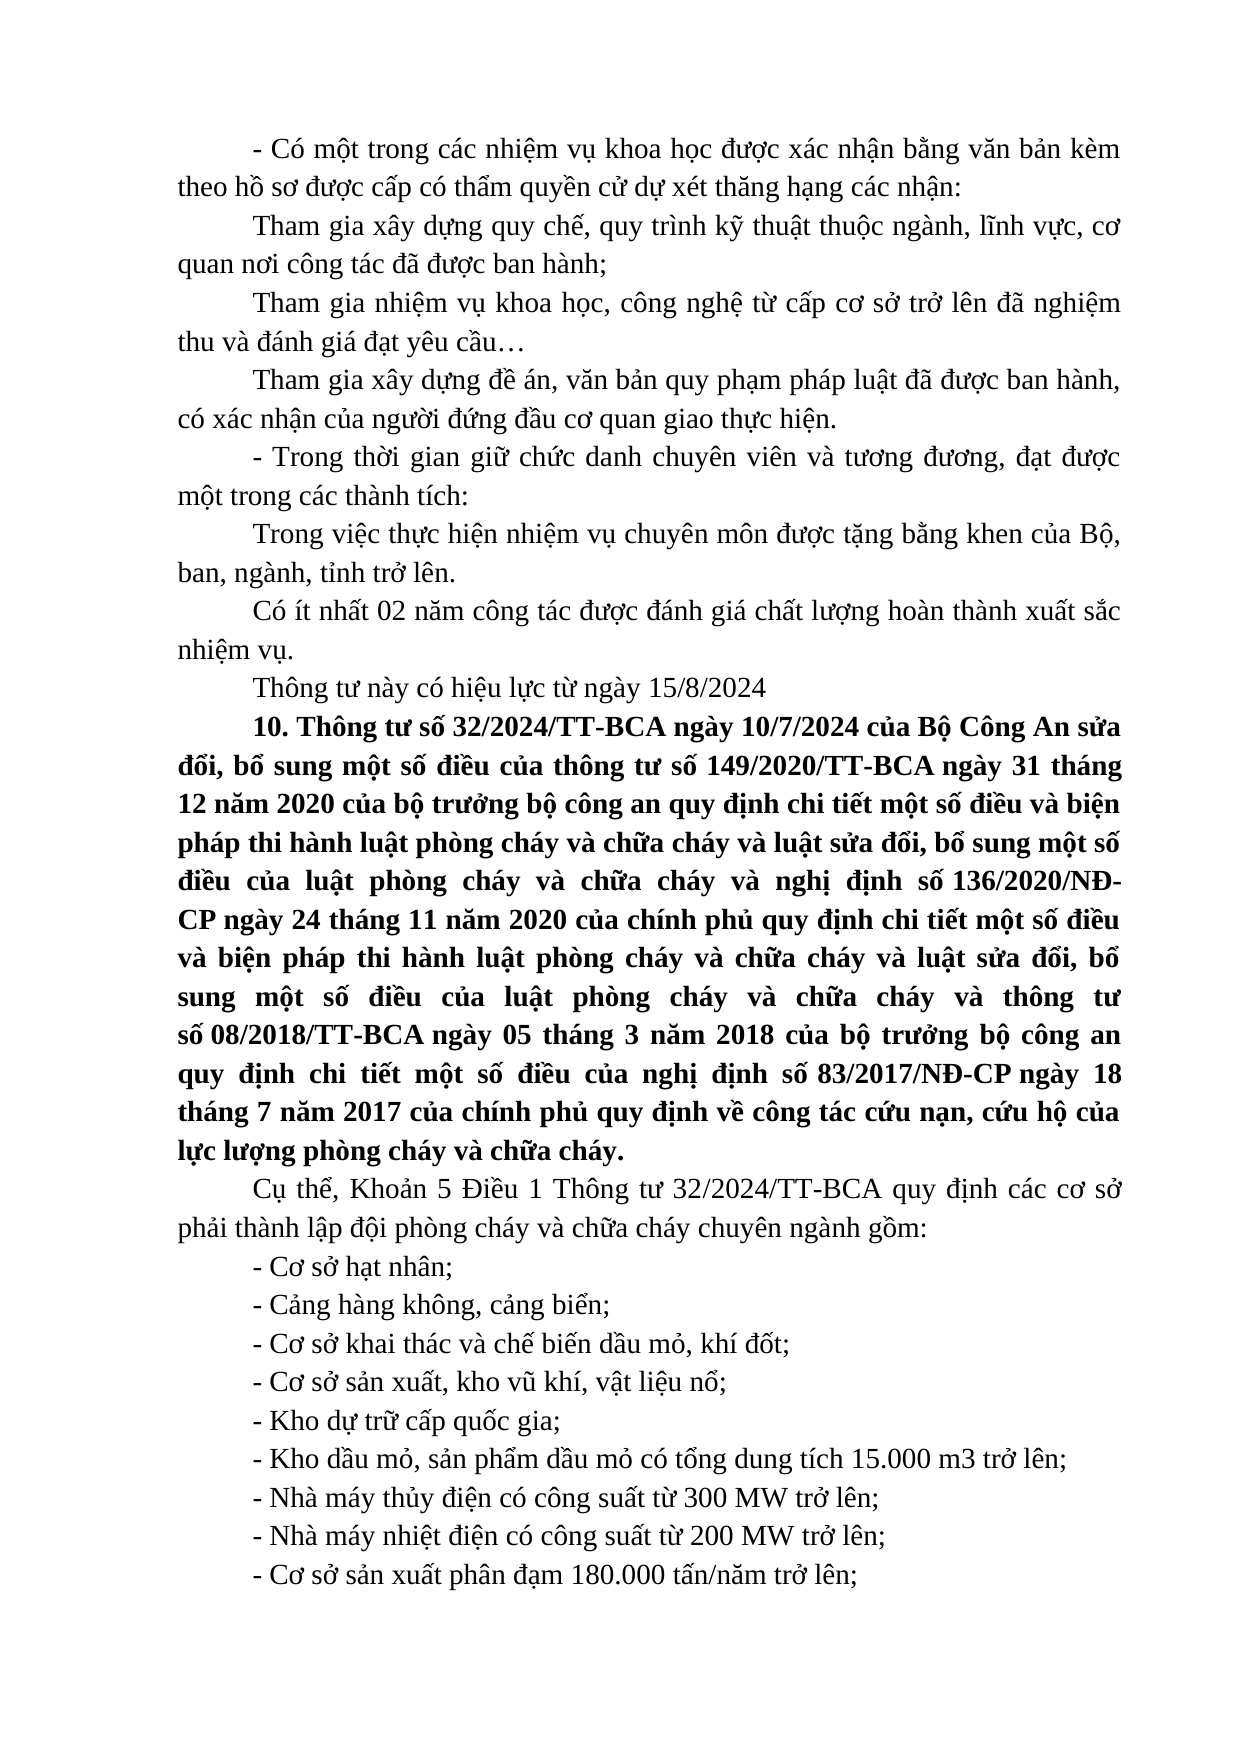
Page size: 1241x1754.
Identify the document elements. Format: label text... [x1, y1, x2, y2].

text Thông tư này có hiệu lực từ ngày 15/8/2024 [177, 671, 1122, 704]
text Tham gia xây dựng đề án, văn bản quy phạm pháp luật đã được ban hành, có xác nhận của người đứng đầu cơ quan giao thực hiện. [177, 362, 1122, 434]
text Trong việc thực hiện nhiệm vụ chuyên môn được tặng bằng khen của Bộ, ban, ngành, tỉnh trở lên. [177, 516, 1122, 588]
text - Cơ sở hạt nhân; [177, 1249, 1122, 1282]
text - Nhà máy nhiệt điện có công suất từ 200 MW trở lên; [177, 1518, 1122, 1552]
text - Kho dự trữ cấp quốc gia; [177, 1403, 1122, 1436]
text Tham gia xây dựng quy chế, quy trình kỹ thuật thuộc ngành, lĩnh vực, cơ quan nơi công tác đã được ban hành; [177, 208, 1122, 280]
text - Cảng hàng không, cảng biển; [177, 1287, 1122, 1321]
text - Cơ sở sản xuất phân đạm 180.000 tấn/năm trở lên; [177, 1557, 1122, 1591]
text - Nhà máy thủy điện có công suất từ 300 MW trở lên; [177, 1480, 1122, 1513]
text - Có một trong các nhiệm vụ khoa học được xác nhận bằng văn bản kèm theo hồ sơ được cấp có thẩm quyền cử dự xét thăng hạng các nhận: [177, 131, 1122, 203]
text Tham gia nhiệm vụ khoa học, công nghệ từ cấp cơ sở trở lên đã nghiệm thu và đánh giá đạt yêu cầu… [177, 285, 1122, 357]
text - Cơ sở sản xuất, kho vũ khí, vật liệu nổ; [177, 1364, 1122, 1398]
text Có ít nhất 02 năm công tác được đánh giá chất lượng hoàn thành xuất sắc nhiệm vụ. [177, 593, 1122, 666]
text Cụ thể, Khoản 5 Điều 1 Thông tư 32/2024/TT-BCA quy định các cơ sở phải thành lập đội phòng cháy và chữa cháy chuyên ngành gồm: [177, 1172, 1122, 1244]
text - Cơ sở khai thác và chế biến dầu mỏ, khí đốt; [177, 1326, 1122, 1359]
text 10. Thông tư số 32/2024/TT-BCA ngày 10/7/2024 của Bộ Công An sửa đổi, bổ sung một số điều của thông tư số 149/2020/TT-BCA ngày 31 tháng 12 năm 2020 của bộ trưởng bộ công an quy định chi tiết một số điều và biện pháp thi hành luật phòng cháy và chữa cháy và luật sửa đổi, bổ sung một số điều của luật phòng cháy và chữa cháy và nghị định số 136/2020/NĐ-CP ngày 24 tháng 11 năm 2020 của chính phủ quy định chi tiết một số điều và biện pháp thi hành luật phòng cháy và chữa cháy và luật sửa đổi, bổ sung một số điều của luật phòng cháy và chữa cháy và thông tư số 08/2018/TT-BCA ngày 05 tháng 3 năm 2018 của bộ trưởng bộ công an quy định chi tiết một số điều của nghị định số 83/2017/NĐ-CP ngày 18 tháng 7 năm 2017 của chính phủ quy định về công tác cứu nạn, cứu hộ của lực lượng phòng cháy và chữa cháy. [177, 709, 1122, 1167]
text - Kho dầu mỏ, sản phẩm dầu mỏ có tổng dung tích 15.000 m3 trở lên; [177, 1441, 1122, 1475]
text - Trong thời gian giữ chức danh chuyên viên và tương đương, đạt được một trong các thành tích: [177, 439, 1122, 511]
